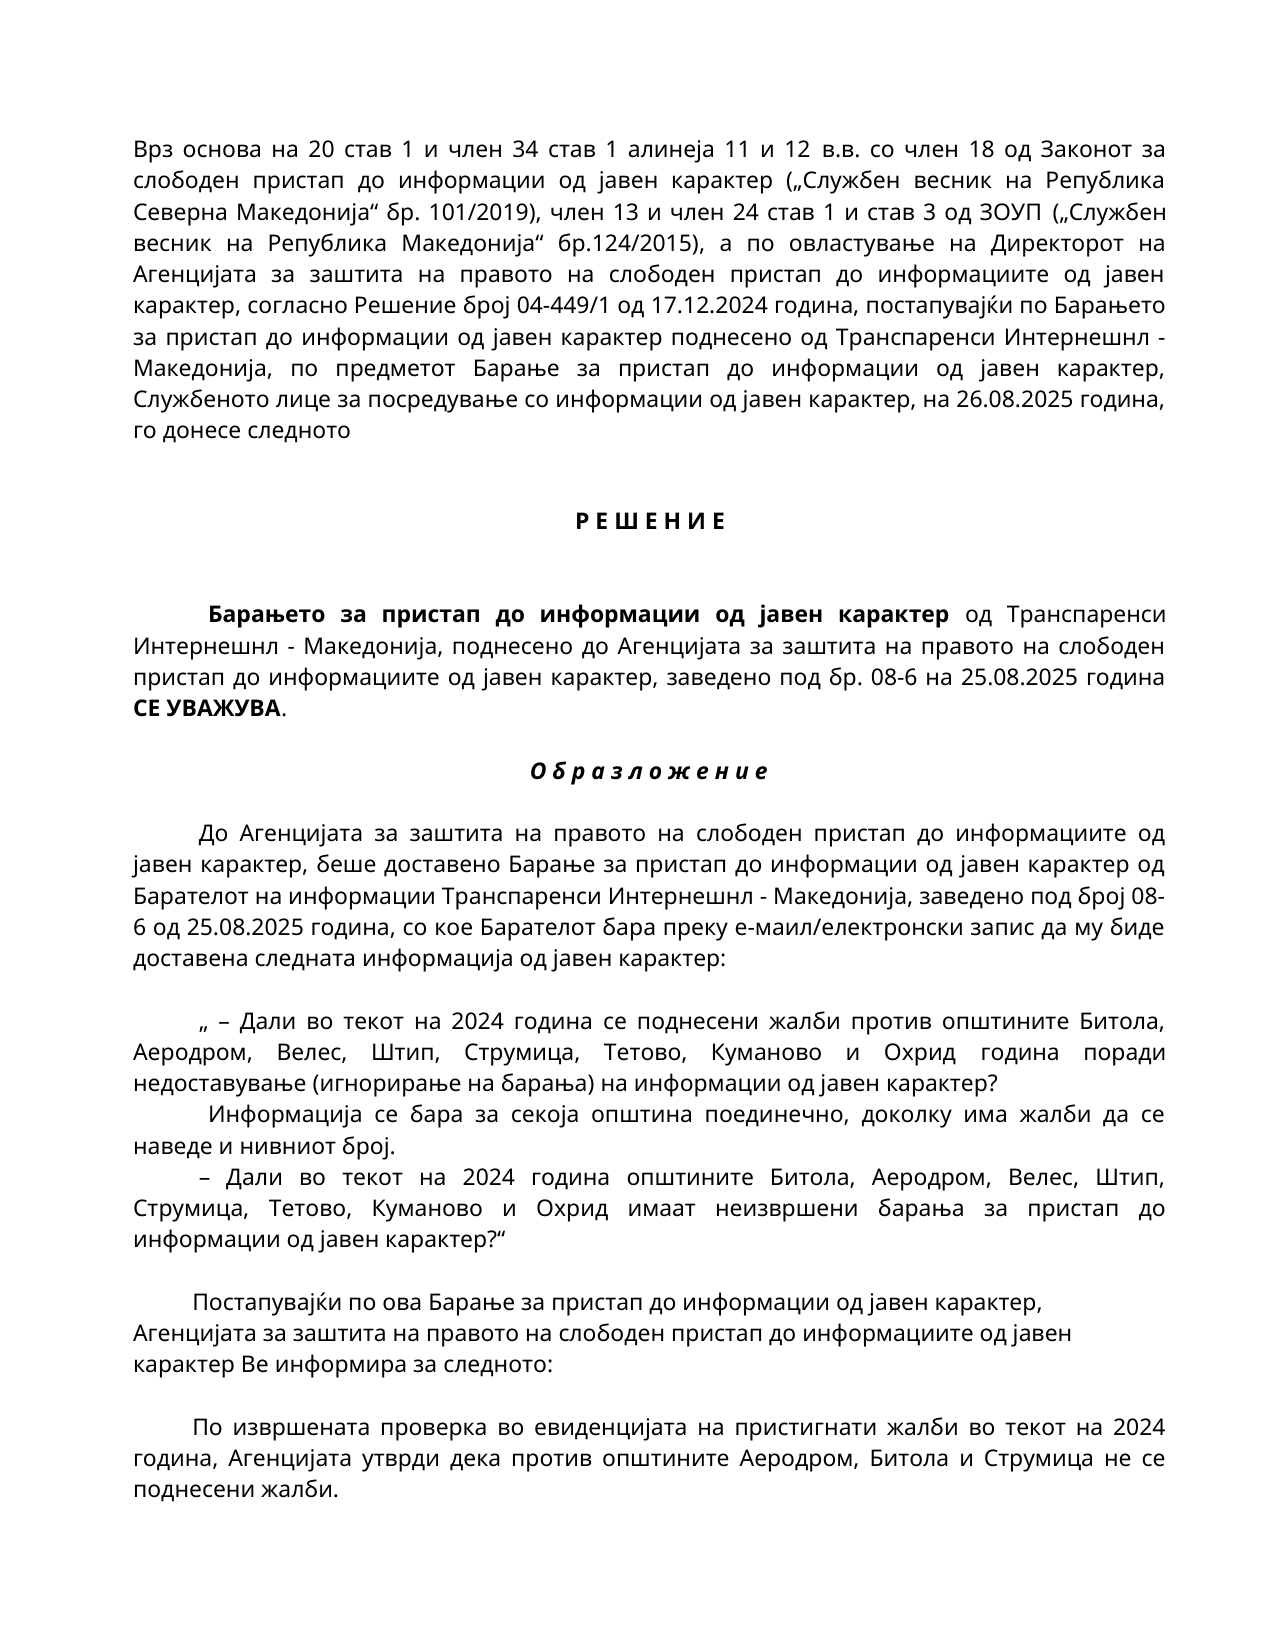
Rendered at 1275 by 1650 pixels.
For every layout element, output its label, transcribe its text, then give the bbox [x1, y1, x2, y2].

text Постапувајќи по ова Барање за пристап до информации од јавен карактер, Агенцијата за заштита на правото на слободен пристап до информациите од јавен карактер Ве информира за следното: [133, 1286, 1167, 1380]
text До Агенцијата за заштита на правото на слободен пристап до информациите од јавен карактер, беше доставено Барање за пристап до информации од јавен карактер од Барателот на информации Транспаренси Интернешнл - Македонија, заведено под број 08-6 од 25.08.2025 година, со кое Барателот бара преку е-маил/електронски запис да му биде доставена следната информација од јавен карактер: [133, 817, 1167, 973]
text По извршената проверка во евиденцијата на пристигнати жалби во текот на 2024 година, Агенцијата утврди дека против општините Аеродром, Битола и Струмица не се поднесени жалби. [133, 1411, 1167, 1505]
text Врз основа на 20 став 1 и член 34 став 1 алинеја 11 и 12 в.в. со член 18 од Законот за слободен пристап до информации од јавен карактер („Службен весник на Република Северна Македонија“ бр. 101/2019), член 13 и член 24 став 1 и став 3 од ЗОУП („Службен весник на Република Македонија“ бр.124/2015), а по овластување на Директорот на Агенцијата за заштита на правото на слободен пристап до информациите од јавен карактер, согласно Решение број 04-449/1 од 17.12.2024 година, постапувајќи по Барањето за пристап до информации од јавен карактер поднесено од Транспаренси Интернешнл - Македонија, по предметот Барање за пристап до информации од јавен карактер, Службеното лице за посредување со информации од јавен карактер, на 26.08.2025 година, го донесе следното [133, 133, 1167, 445]
text Р Е Ш Е Н И Е [133, 505, 1167, 536]
text – Дали во текот на 2024 година општините Битола, Аеродром, Велес, Штип, Струмица, Тетово, Куманово и Охрид имаат неизвршени барања за пристап до информации од јавен карактер?“ [133, 1161, 1167, 1255]
list Барањето за пристап до информации од јавен карактер од Транспаренси Интернешнл - Македонија, поднесено до Агенцијата за заштита на правото на слободен пристап до информациите од јавен карактер, заведено под бр. 08-6 на 25.08.2025 година СЕ УВАЖУВА. [133, 598, 1167, 723]
text „ – Дали во текот на 2024 година се поднесени жалби против општините Битола, Аеродром, Велес, Штип, Струмица, Тетово, Куманово и Охрид година поради недоставување (игнорирање на барања) на информации од јавен карактер? [133, 1005, 1167, 1098]
text Информација се бара за секоја општина поединечно, доколку има жалби да се наведе и нивниот број. [133, 1098, 1167, 1161]
text О б р а з л о ж е н и е [133, 755, 1167, 786]
